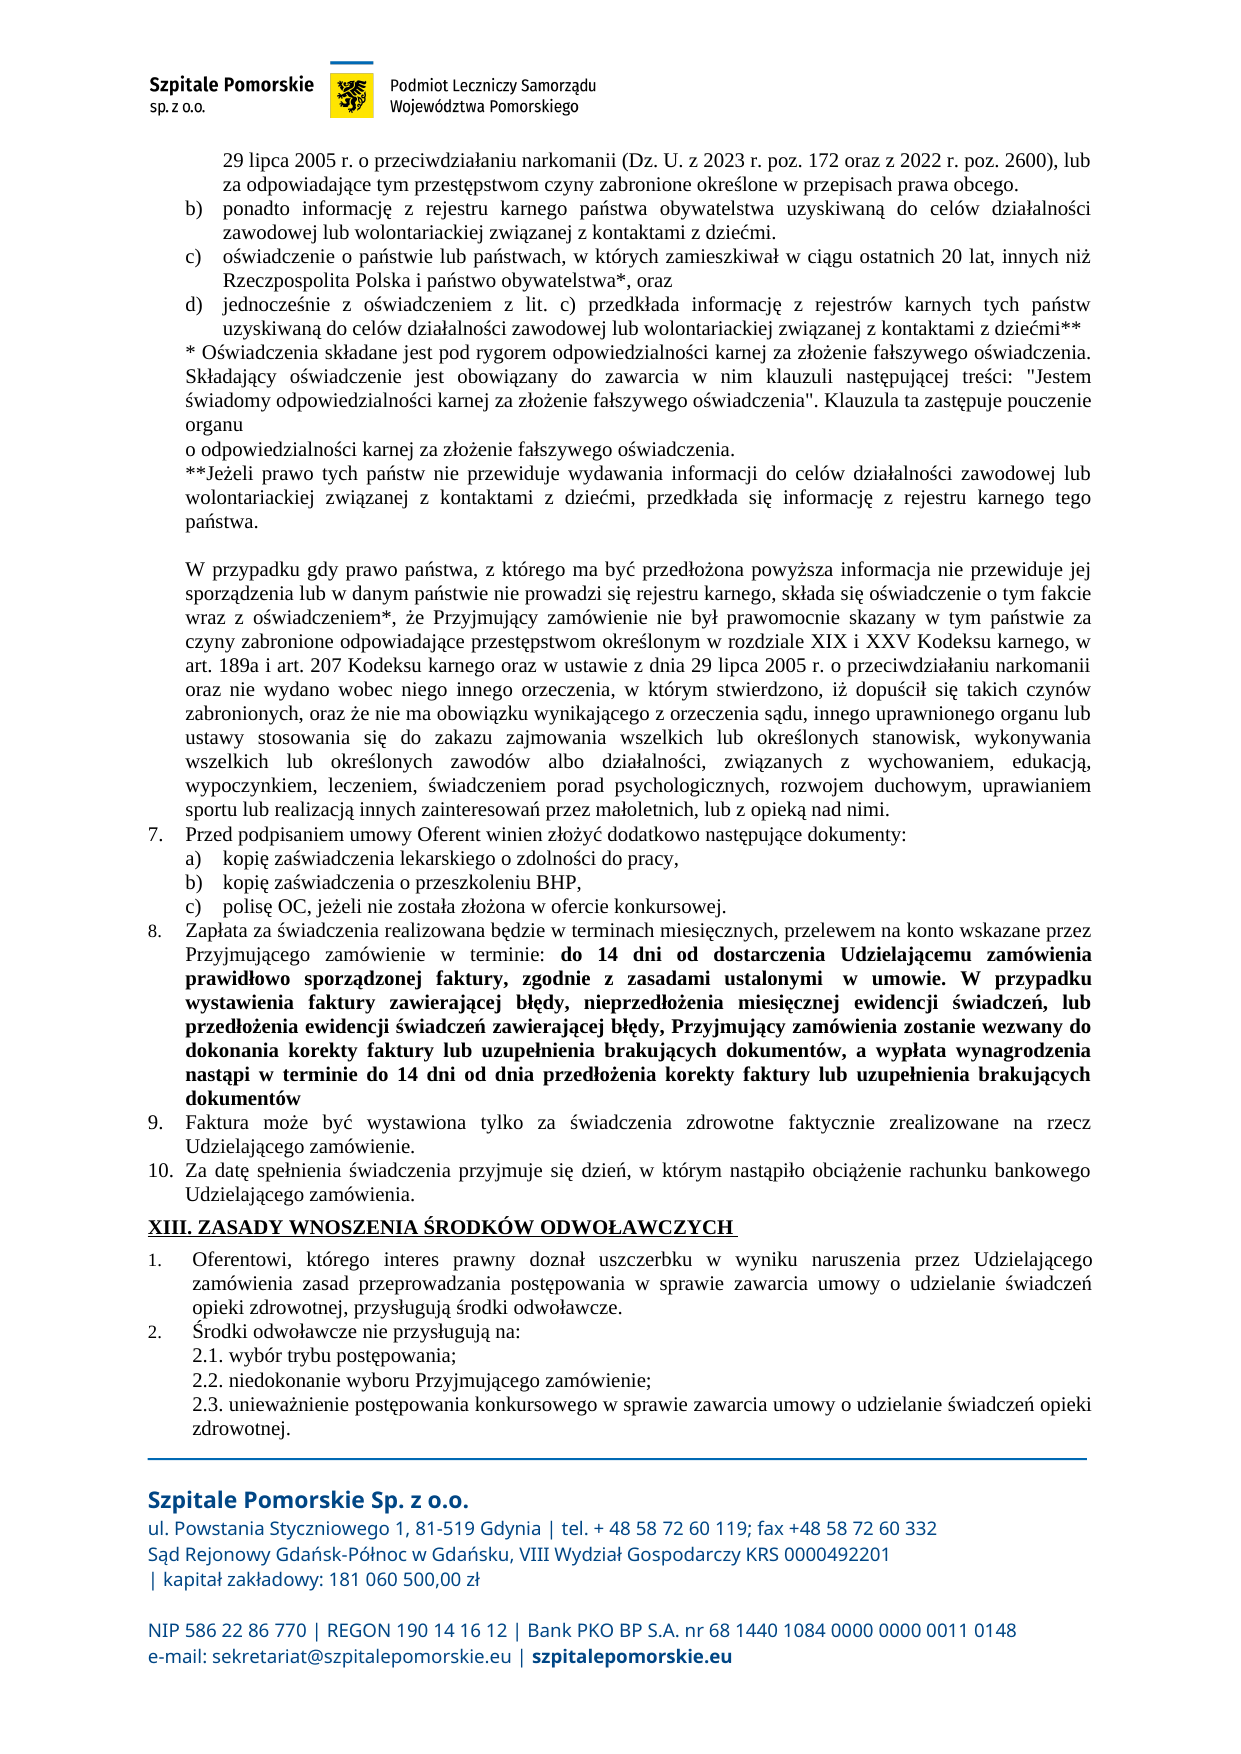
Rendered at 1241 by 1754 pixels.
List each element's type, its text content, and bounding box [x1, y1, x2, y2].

list Zapłata za świadczenia realizowana będzie w terminach miesięcznych, przelewem na konto wskazane przez Przyjmującego zamówienie w terminie: do 14 dni od dostarczenia Udzielającemu zamówienia prawidłowo sporządzonej faktury, zgodnie z zasadami ustalonymi w umowie. W przypadku wystawienia faktury zawierającej błędy, nieprzedłożenia miesięcznej ewidencji świadczeń, lub przedłożenia ewidencji świadczeń zawierającej błędy, Przyjmujący zamówienia zostanie wezwany do dokonania korekty faktury lub uzupełnienia brakujących dokumentów, a wypłata wynagrodzenia nastąpi w terminie do 14 dni od dnia przedłożenia korekty faktury lub uzupełnienia brakujących dokumentów [148, 918, 1092, 1110]
text * Oświadczenia składane jest pod rygorem odpowiedzialności karnej za złożenie fałszywego oświadczenia. Składający oświadczenie jest obowiązany do zawarcia w nim klauzuli następującej treści: "Jestem świadomy odpowiedzialności karnej za złożenie fałszywego oświadczenia". Klauzula ta zastępuje pouczenie organu o odpowiedzialności karnej za złożenie fałszywego oświadczenia. [185, 340, 1092, 461]
list Środki odwoławcze nie przysługują na: [148, 1319, 1092, 1343]
text **Jeżeli prawo tych państw nie przewiduje wydawania informacji do celów działalności zawodowej lub wolontariackiej związanej z kontaktami z dziećmi, przedkłada się informację z rejestru karnego tego państwa. [185, 461, 1092, 533]
text 2.1. wybór trybu postępowania; [192, 1343, 1092, 1367]
list jednocześnie z oświadczeniem z lit. c) przedkłada informację z rejestrów karnych tych państw uzyskiwaną do celów działalności zawodowej lub wolontariackiej związanej z kontaktami z dziećmi** [185, 292, 1092, 340]
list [185, 148, 1092, 196]
list kopię zaświadczenia lekarskiego o zdolności do pracy, [185, 846, 1092, 869]
list Przed podpisaniem umowy Oferent winien złożyć dodatkowo następujące dokumenty: [148, 821, 1092, 846]
text 2.3. unieważnienie postępowania konkursowego w sprawie zawarcia umowy o udzielanie świadczeń opieki zdrowotnej. [192, 1392, 1092, 1440]
text W przypadku gdy prawo państwa, z którego ma być przedłożona powyższa informacja nie przewiduje jej sporządzenia lub w danym państwie nie prowadzi się rejestru karnego, składa się oświadczenie o tym fakcie wraz z oświadczeniem*, że Przyjmujący zamówienie nie był prawomocnie skazany w tym państwie za czyny zabronione odpowiadające przestępstwom określonym w rozdziale XIX i XXV Kodeksu karnego, w art. 189a i art. 207 Kodeksu karnego oraz w ustawie z dnia 29 lipca 2005 r. o przeciwdziałaniu narkomanii oraz nie wydano wobec niego innego orzeczenia, w którym stwierdzono, iż dopuścił się takich czynów zabronionych, oraz że nie ma obowiązku wynikającego z orzeczenia sądu, innego uprawnionego organu lub ustawy stosowania się do zakazu zajmowania wszelkich lub określonych stanowisk, wykonywania wszelkich lub określonych zawodów albo działalności, związanych z wychowaniem, edukacją, wypoczynkiem, leczeniem, świadczeniem porad psychologicznych, rozwojem duchowym, uprawianiem sportu lub realizacją innych zainteresowań przez małoletnich, lub z opieką nad nimi. [185, 557, 1092, 821]
list kopię zaświadczenia o przeszkoleniu BHP, [185, 869, 1092, 894]
list Oferentowi, którego interes prawny doznał uszczerbku w wyniku naruszenia przez Udzielającego zamówienia zasad przeprowadzania postępowania w sprawie zawarcia umowy o udzielanie świadczeń opieki zdrowotnej, przysługują środki odwoławcze. [148, 1247, 1092, 1319]
text 2.2. niedokonanie wyboru Przyjmującego zamówienie; [192, 1367, 1092, 1392]
list Faktura może być wystawiona tylko za świadczenia zdrowotne faktycznie zrealizowane na rzecz Udzielającego zamówienie. [148, 1110, 1092, 1158]
list ponadto informację z rejestru karnego państwa obywatelstwa uzyskiwaną do celów działalności zawodowej lub wolontariackiej związanej z kontaktami z dziećmi. [185, 196, 1092, 244]
picture [148, 59, 597, 119]
list Za datę spełnienia świadczenia przyjmuje się dzień, w którym nastąpiło obciążenie rachunku bankowego Udzielającego zamówienia. [148, 1158, 1092, 1206]
list polisę OC, jeżeli nie została złożona w ofercie konkursowej. [185, 894, 1092, 918]
list oświadczenie o państwie lub państwach, w których zamieszkiwał w ciągu ostatnich 20 lat, innych niż Rzeczpospolita Polska i państwo obywatelstwa*, oraz [185, 244, 1092, 292]
text XIII. ZASADY WNOSZENIA ŚRODKÓW ODWOŁAWCZYCH [148, 1215, 1092, 1239]
